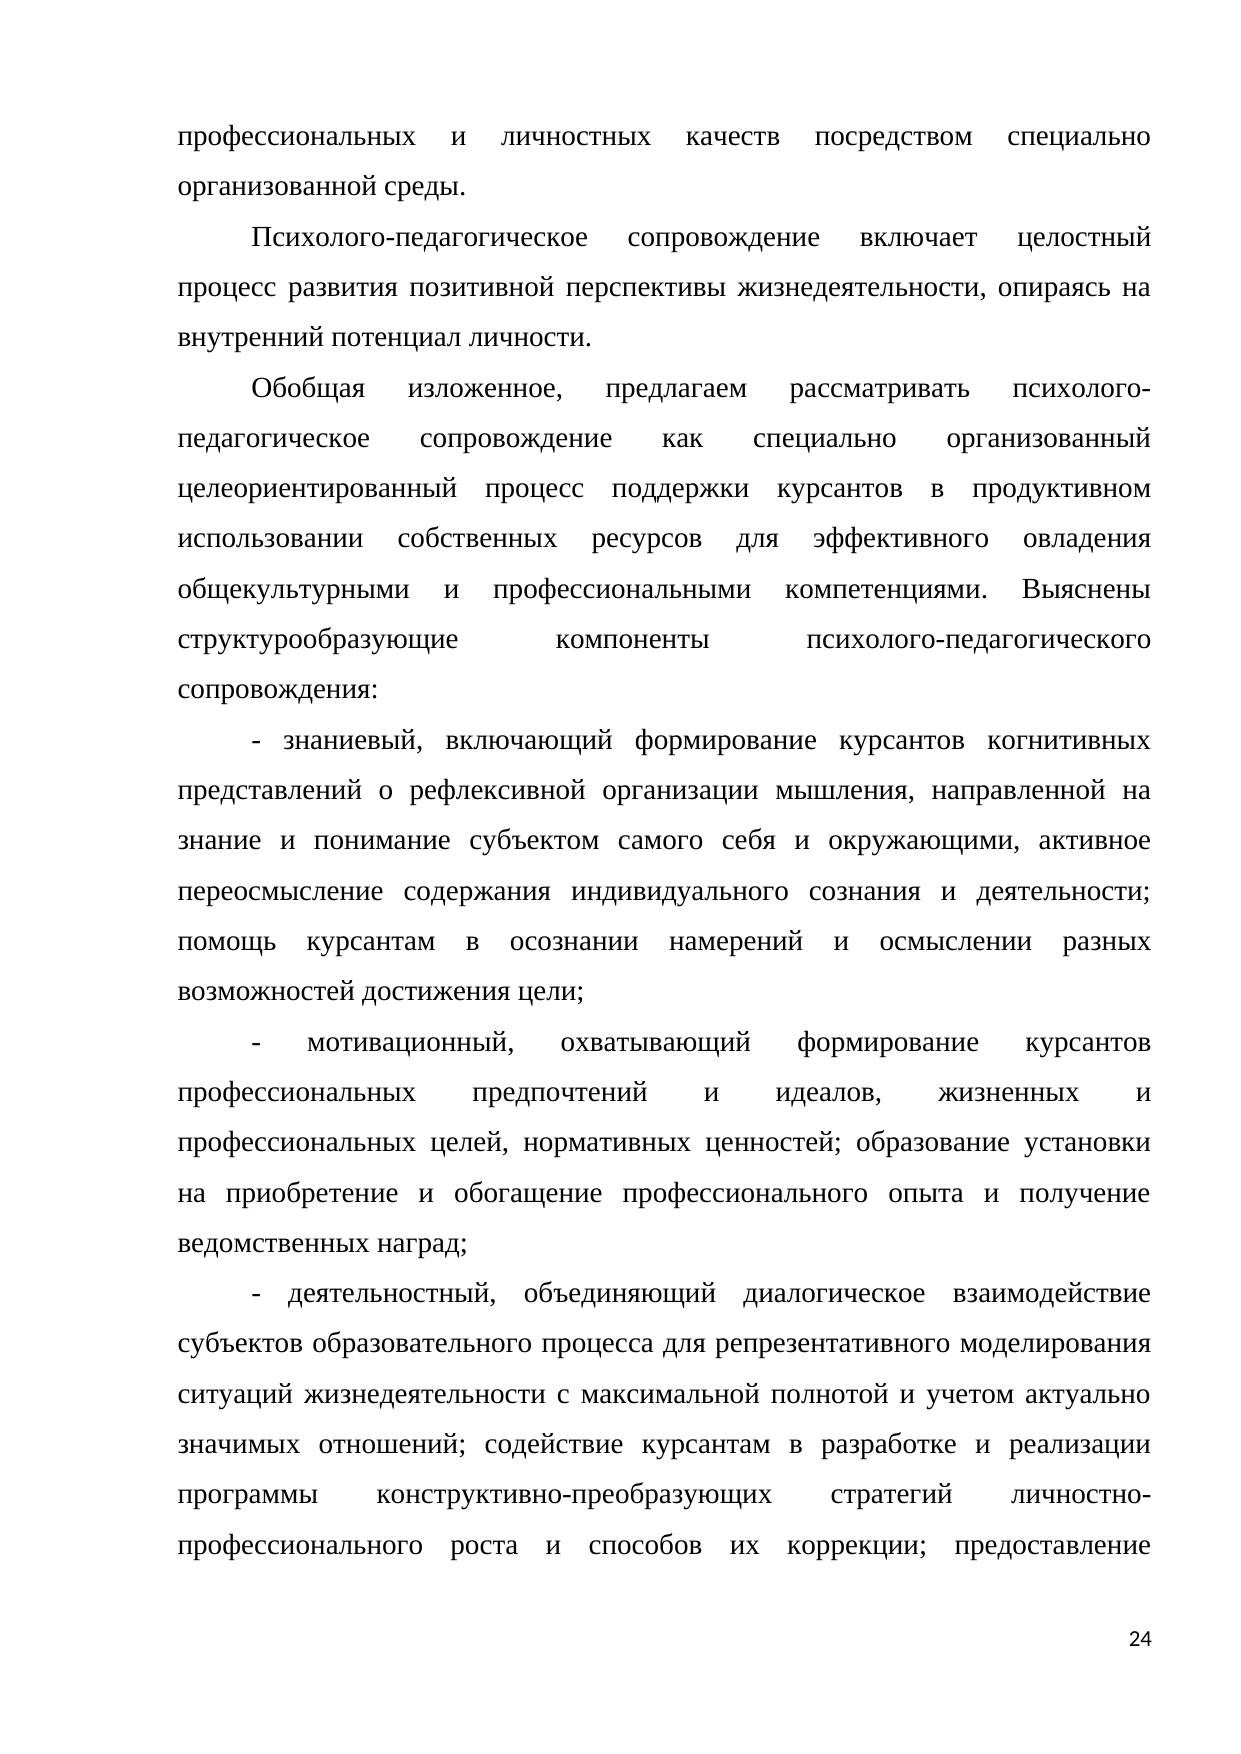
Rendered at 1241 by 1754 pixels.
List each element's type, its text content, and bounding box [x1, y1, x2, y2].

text Психолого-педагогическое сопровождение включает целостный процесс развития позитивной перспективы жизнедеятельности, опираясь на внутренний потенциал личности. [177, 219, 1152, 353]
text - знаниевый, включающий формирование курсантов когнитивных представлений о рефлексивной организации мышления, направленной на знание и понимание субъектом самого себя и окружающими, активное переосмысление содержания индивидуального сознания и деятельности; помощь курсантам в осознании намерений и осмыслении разных возможностей достижения цели; [177, 722, 1152, 1007]
text Обобщая изложенное, предлагаем рассматривать психолого-педагогическое сопровождение как специально организованный целеориентированный процесс поддержки курсантов в продуктивном использовании собственных ресурсов для эффективного овладения общекультурными и профессиональными компетенциями. Выяснены структурообразующие компоненты психолого-педагогического сопровождения: [177, 370, 1152, 705]
text - мотивационный, охватывающий формирование курсантов профессиональных предпочтений и идеалов, жизненных и профессиональных целей, нормативных ценностей; образование установки на приобретение и обогащение профессионального опыта и получение ведомственных наград; [177, 1024, 1152, 1258]
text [177, 1275, 1152, 1560]
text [177, 118, 1152, 202]
